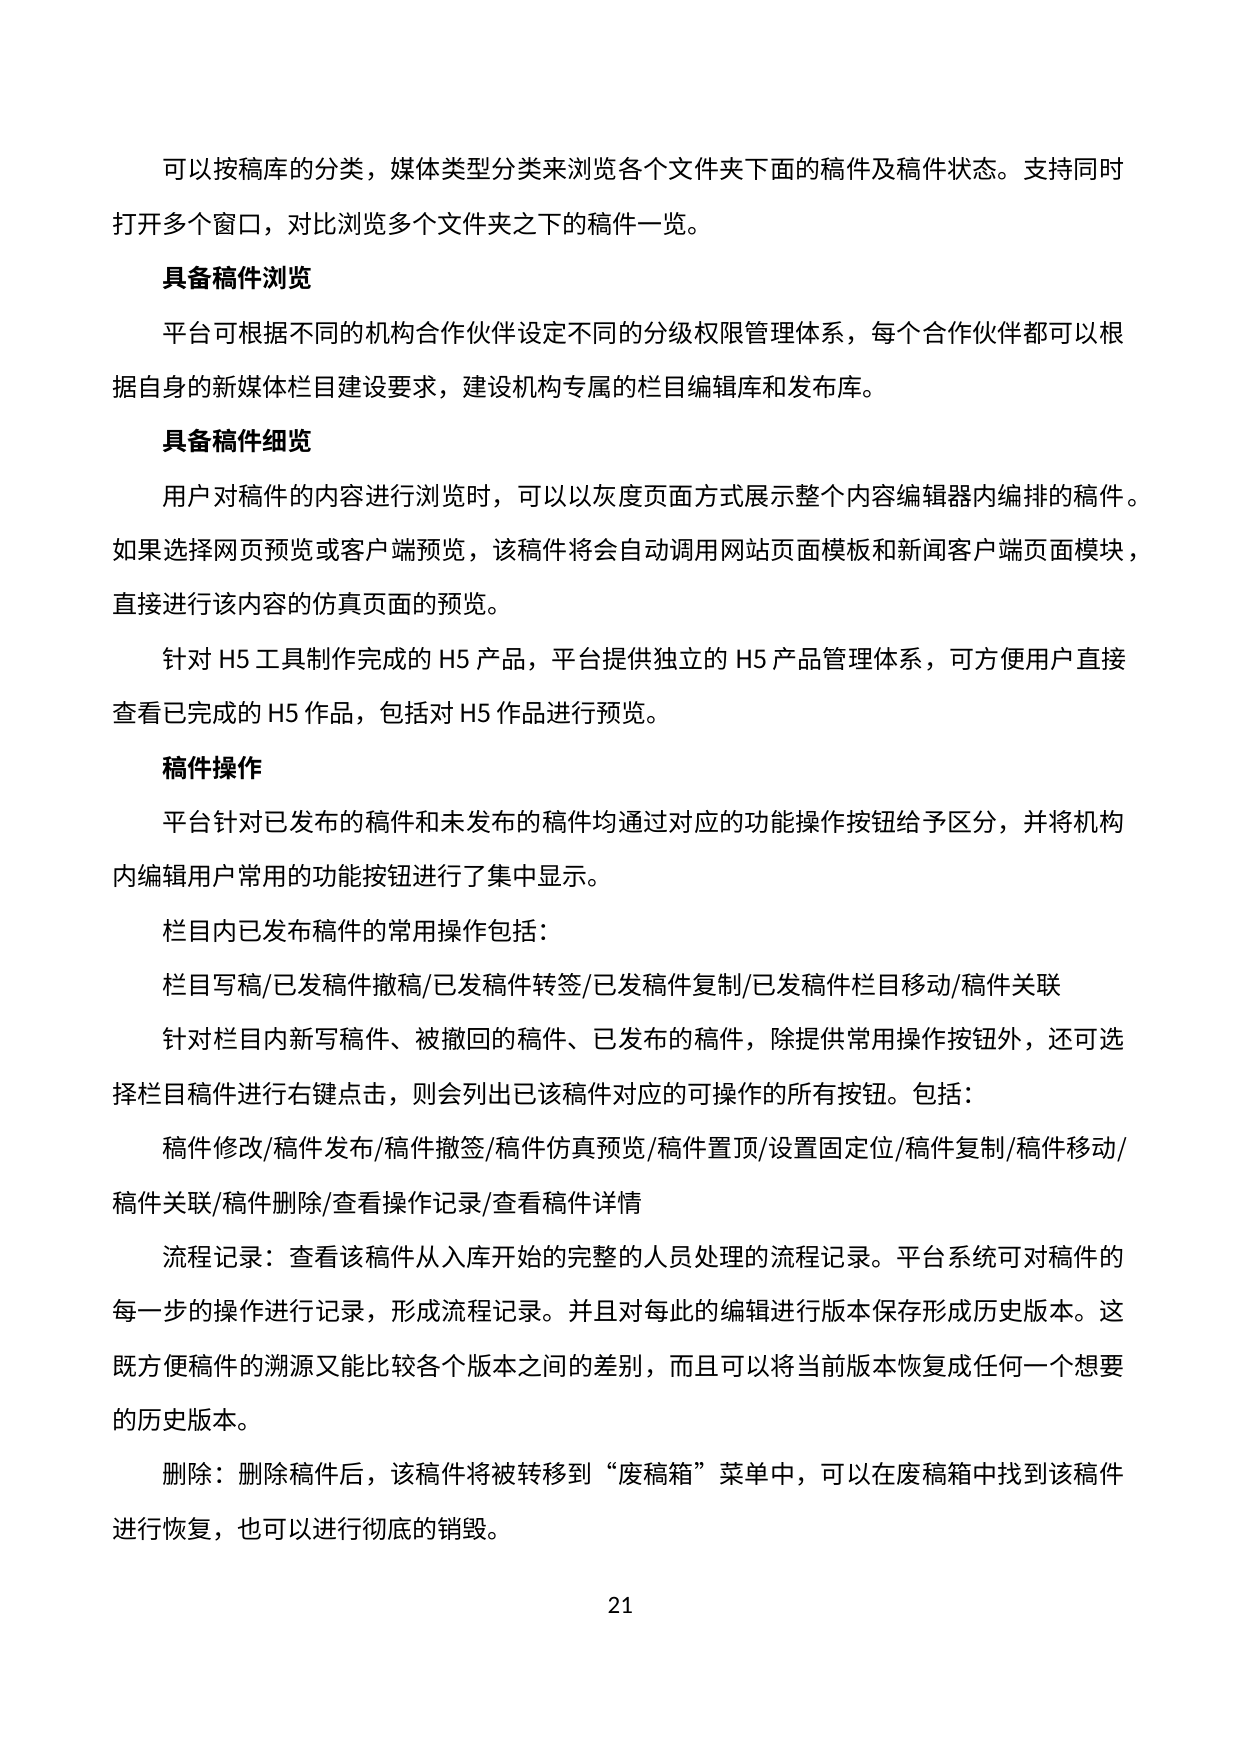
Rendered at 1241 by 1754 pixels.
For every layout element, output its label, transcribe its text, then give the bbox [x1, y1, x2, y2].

text 栏目内已发布稿件的常用操作包括： [112, 911, 1128, 947]
text 平台可根据不同的机构合作伙伴设定不同的分级权限管理体系，每个合作伙伴都可以根据自身的新媒体栏目建设要求，建设机构专属的栏目编辑库和发布库。 [112, 313, 1128, 404]
text 栏目写稿/已发稿件撤稿/已发稿件转签/已发稿件复制/已发稿件栏目移动/稿件关联 [112, 966, 1128, 1002]
text 具备稿件浏览 [112, 259, 1128, 295]
text 平台针对已发布的稿件和未发布的稿件均通过对应的功能操作按钮给予区分，并将机构内编辑用户常用的功能按钮进行了集中显示。 [112, 802, 1128, 893]
text 删除：删除稿件后，该稿件将被转移到“废稿箱”菜单中，可以在废稿箱中找到该稿件进行恢复，也可以进行彻底的销毁。 [112, 1455, 1128, 1546]
text 稿件修改/稿件发布/稿件撤签/稿件仿真预览/稿件置顶/设置固定位/稿件复制/稿件移动/稿件关联/稿件删除/查看操作记录/查看稿件详情 [112, 1129, 1128, 1219]
text 具备稿件细览 [112, 422, 1128, 458]
text 可以按稿库的分类，媒体类型分类来浏览各个文件夹下面的稿件及稿件状态。支持同时打开多个窗口，对比浏览多个文件夹之下的稿件一览。 [112, 150, 1128, 241]
text 流程记录：查看该稿件从入库开始的完整的人员处理的流程记录。平台系统可对稿件的每一步的操作进行记录，形成流程记录。并且对每此的编辑进行版本保存形成历史版本。这既方便稿件的溯源又能比较各个版本之间的差别，而且可以将当前版本恢复成任何一个想要的历史版本。 [112, 1237, 1128, 1437]
text 针对H5工具制作完成的H5产品，平台提供独立的H5产品管理体系，可方便用户直接查看已完成的H5作品，包括对H5作品进行预览。 [112, 639, 1128, 730]
text 针对栏目内新写稿件、被撤回的稿件、已发布的稿件，除提供常用操作按钮外，还可选择栏目稿件进行右键点击，则会列出已该稿件对应的可操作的所有按钮。包括： [112, 1020, 1128, 1111]
text 用户对稿件的内容进行浏览时，可以以灰度页面方式展示整个内容编辑器内编排的稿件。如果选择网页预览或客户端预览，该稿件将会自动调用网站页面模板和新闻客户端页面模块，直接进行该内容的仿真页面的预览。 [112, 476, 1128, 621]
text 稿件操作 [112, 748, 1128, 784]
